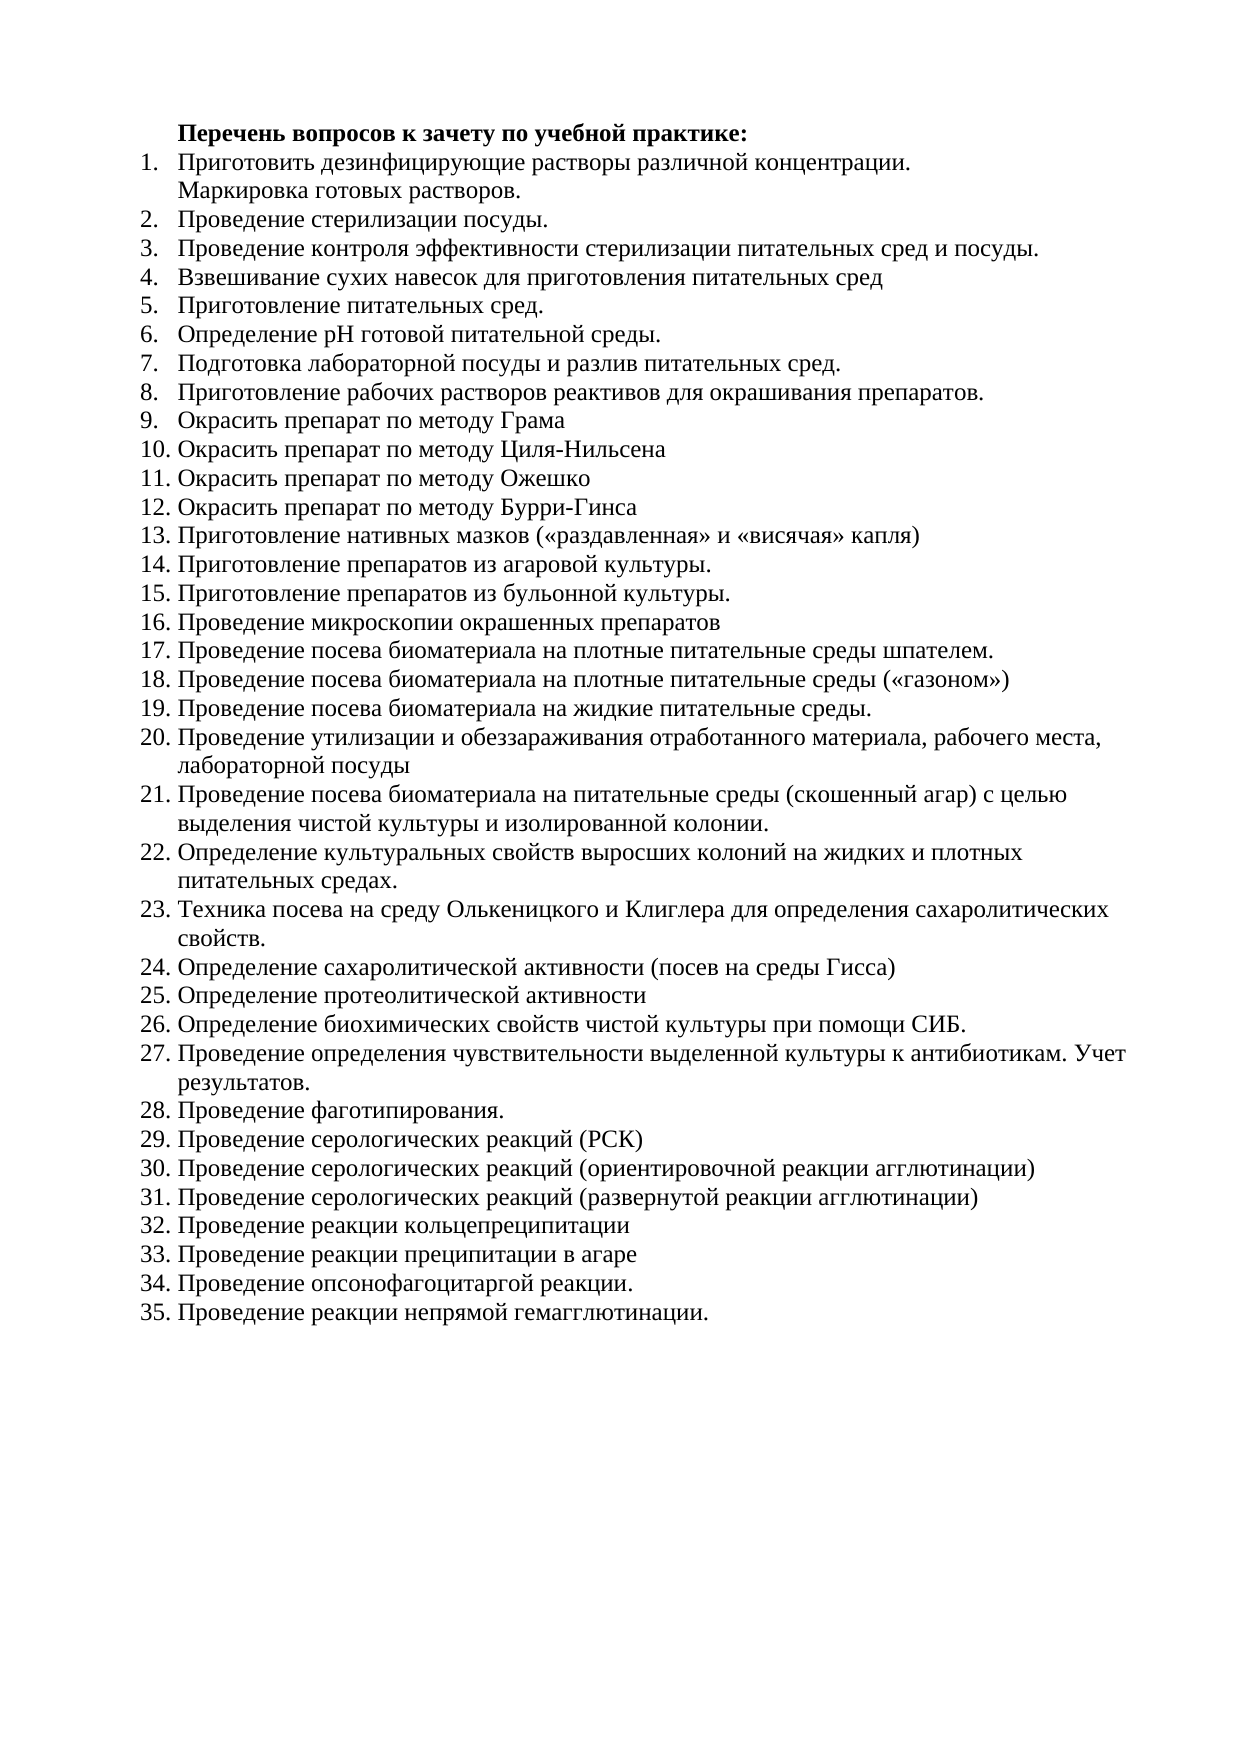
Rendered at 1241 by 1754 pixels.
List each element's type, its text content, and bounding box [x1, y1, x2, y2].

list Проведение стерилизации посуды. [140, 204, 1152, 233]
list Проведение реакции преципитации в агаре [140, 1239, 1152, 1268]
list Окрасить препарат по методу Грама [140, 406, 1152, 434]
list Проведение посева биоматериала на плотные питательные среды шпателем. [140, 636, 1152, 664]
list Окрасить препарат по методу Бурри-Гинса [140, 492, 1152, 521]
list Проведение серологических реакций (развернутой реакции агглютинации) [140, 1182, 1152, 1211]
list Проведение микроскопии окрашенных препаратов [140, 607, 1152, 636]
list Приготовление препаратов из агаровой культуры. [140, 549, 1152, 578]
list Определение биохимических свойств чистой культуры при помощи СИБ. [140, 1009, 1152, 1038]
list Проведение фаготипирования. [140, 1096, 1152, 1124]
list Определение протеолитической активности [140, 981, 1152, 1009]
text Перечень вопросов к зачету по учебной практике: [177, 118, 1152, 147]
list Определение культуральных свойств выросших колоний на жидких и плотных питательных средах. [140, 837, 1152, 894]
list Техника посева на среду Олькеницкого и Клиглера для определения сахаролитических свойств. [140, 894, 1152, 952]
list Окрасить препарат по методу Ожешко [140, 463, 1152, 492]
list Проведение посева биоматериала на плотные питательные среды («газоном») [140, 664, 1152, 693]
list Взвешивание сухих навесок для приготовления питательных сред [140, 262, 1152, 291]
text Маркировка готовых растворов. [177, 176, 1152, 204]
list Проведение серологических реакций (РСК) [140, 1124, 1152, 1153]
list Проведение определения чувствительности выделенной культуры к антибиотикам. Учет результатов. [140, 1038, 1152, 1096]
list Проведение реакции кольцепреципитации [140, 1211, 1152, 1239]
list Проведение реакции непрямой гемагглютинации. [140, 1297, 1152, 1326]
list Определение сахаролитической активности (посев на среды Гисса) [140, 952, 1152, 981]
list Приготовление нативных мазков («раздавленная» и «висячая» капля) [140, 521, 1152, 549]
list Приготовить дезинфицирующие растворы различной концентрации. [140, 147, 1152, 176]
list Проведение серологических реакций (ориентировочной реакции агглютинации) [140, 1153, 1152, 1182]
list Определение pH готовой питательной среды. [140, 319, 1152, 348]
list Проведение контроля эффективности стерилизации питательных сред и посуды. [140, 233, 1152, 262]
list Окрасить препарат по методу Циля-Нильсена [140, 434, 1152, 463]
list Приготовление рабочих растворов реактивов для окрашивания препаратов. [140, 377, 1152, 406]
list Проведение утилизации и обеззараживания отработанного материала, рабочего места, лабораторной посуды [140, 722, 1152, 779]
list Проведение посева биоматериала на питательные среды (скошенный агар) с целью выделения чистой культуры и изолированной колонии. [140, 779, 1152, 837]
list Проведение посева биоматериала на жидкие питательные среды. [140, 693, 1152, 722]
list Приготовление препаратов из бульонной культуры. [140, 578, 1152, 607]
list Проведение опсонофагоцитаргой реакции. [140, 1268, 1152, 1297]
list Приготовление питательных сред. [140, 291, 1152, 319]
list Подготовка лабораторной посуды и разлив питательных сред. [140, 348, 1152, 377]
